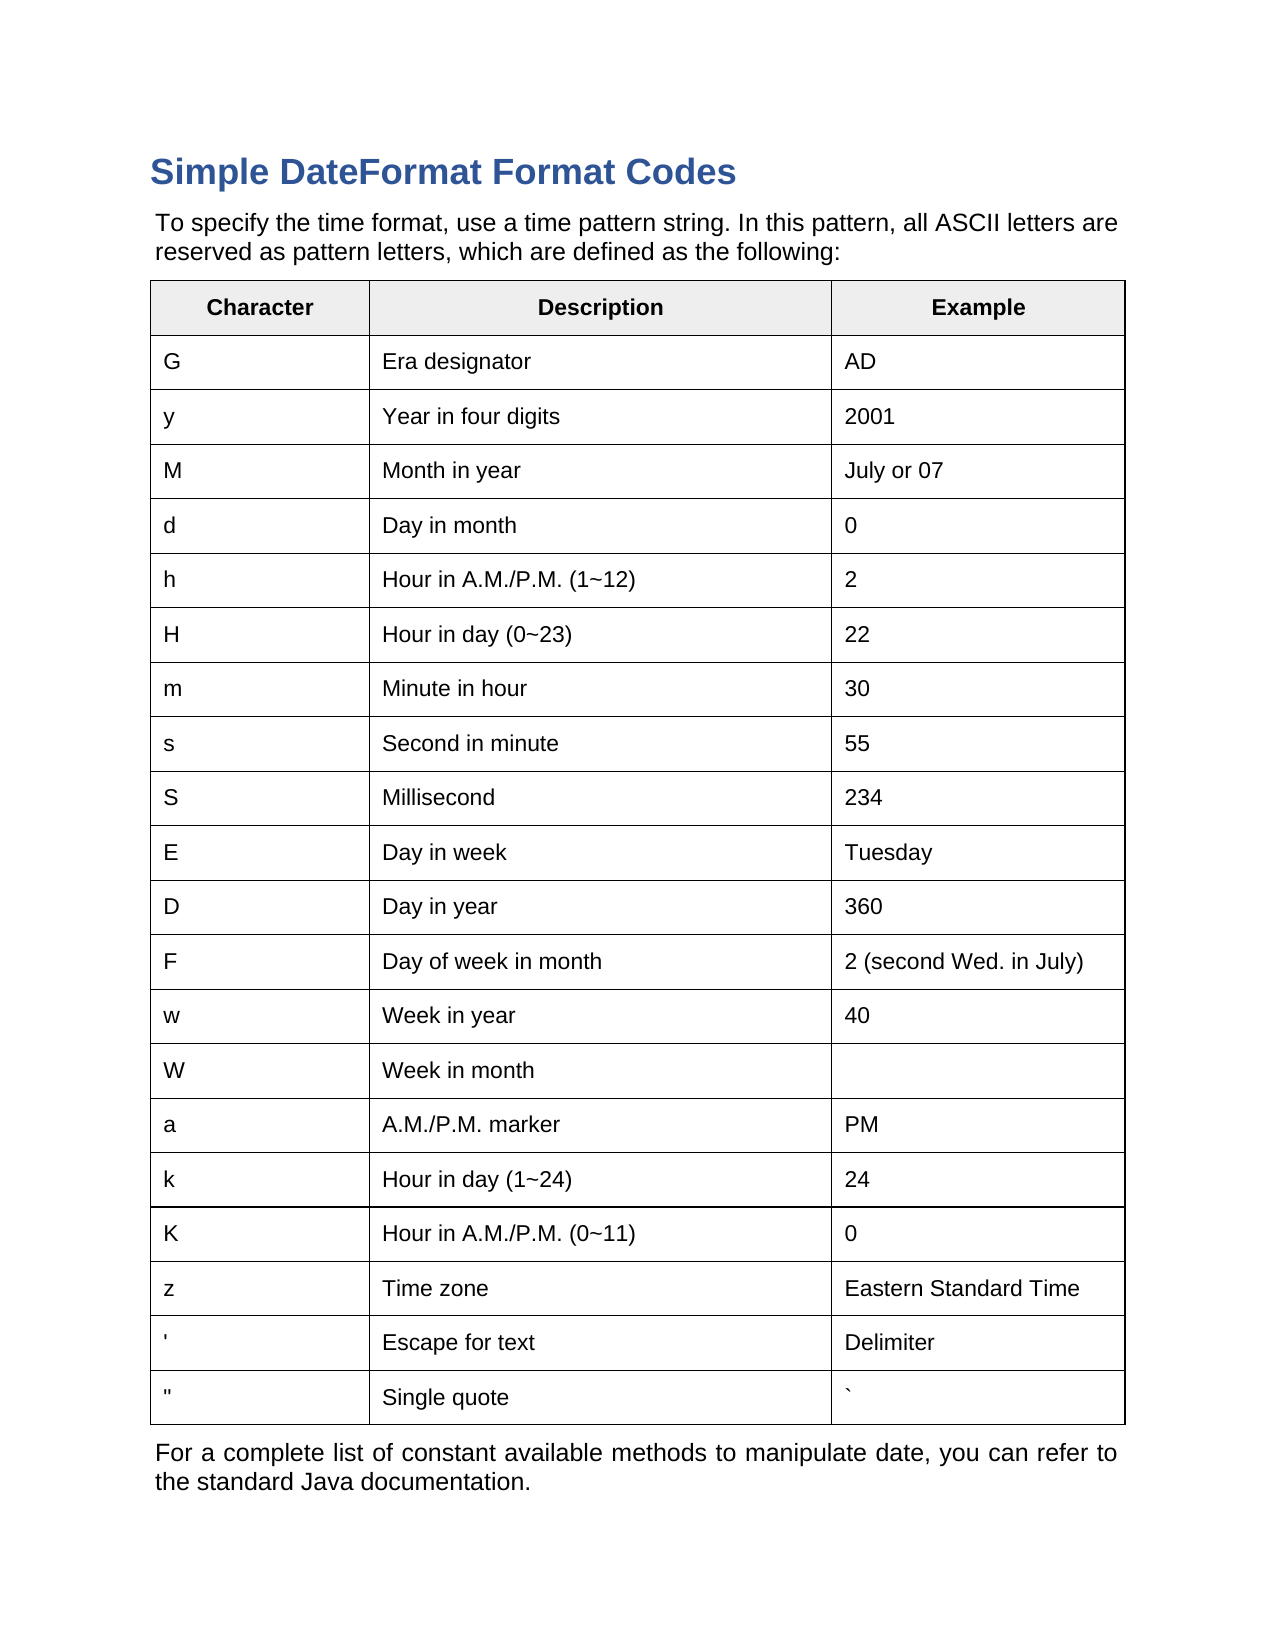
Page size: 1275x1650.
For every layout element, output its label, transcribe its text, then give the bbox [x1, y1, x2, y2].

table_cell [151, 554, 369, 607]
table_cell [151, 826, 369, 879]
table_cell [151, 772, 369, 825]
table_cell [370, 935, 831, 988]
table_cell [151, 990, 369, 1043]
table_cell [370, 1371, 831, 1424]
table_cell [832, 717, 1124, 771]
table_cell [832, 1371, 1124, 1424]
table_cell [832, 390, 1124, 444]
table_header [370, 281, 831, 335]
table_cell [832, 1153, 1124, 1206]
subtitle Simple DateFormat Format Codes [150, 150, 1125, 192]
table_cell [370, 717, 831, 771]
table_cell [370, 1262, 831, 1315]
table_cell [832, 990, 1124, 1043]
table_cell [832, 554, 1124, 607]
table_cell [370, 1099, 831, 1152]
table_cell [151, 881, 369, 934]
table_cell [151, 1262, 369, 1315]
text To specify the time format, use a time pattern string. In this pattern, all ASCII letters are reserved as pattern letters, which are defined as the following: [155, 208, 1120, 265]
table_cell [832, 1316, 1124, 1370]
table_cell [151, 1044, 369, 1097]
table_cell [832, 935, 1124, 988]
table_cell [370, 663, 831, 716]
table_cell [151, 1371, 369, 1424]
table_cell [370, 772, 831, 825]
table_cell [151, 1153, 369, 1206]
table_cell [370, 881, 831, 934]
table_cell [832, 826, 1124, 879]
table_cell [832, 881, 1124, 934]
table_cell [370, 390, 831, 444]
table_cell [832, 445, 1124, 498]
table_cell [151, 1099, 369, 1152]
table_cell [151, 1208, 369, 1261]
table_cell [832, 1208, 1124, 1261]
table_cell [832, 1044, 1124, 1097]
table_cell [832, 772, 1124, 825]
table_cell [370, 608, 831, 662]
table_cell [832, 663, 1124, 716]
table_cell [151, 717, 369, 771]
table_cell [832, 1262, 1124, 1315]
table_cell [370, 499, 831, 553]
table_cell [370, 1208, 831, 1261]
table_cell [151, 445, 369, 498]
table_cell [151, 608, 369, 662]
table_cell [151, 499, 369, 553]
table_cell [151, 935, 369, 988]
text For a complete list of constant available methods to manipulate date, you can refer to the standard Java documentation. [155, 1438, 1120, 1495]
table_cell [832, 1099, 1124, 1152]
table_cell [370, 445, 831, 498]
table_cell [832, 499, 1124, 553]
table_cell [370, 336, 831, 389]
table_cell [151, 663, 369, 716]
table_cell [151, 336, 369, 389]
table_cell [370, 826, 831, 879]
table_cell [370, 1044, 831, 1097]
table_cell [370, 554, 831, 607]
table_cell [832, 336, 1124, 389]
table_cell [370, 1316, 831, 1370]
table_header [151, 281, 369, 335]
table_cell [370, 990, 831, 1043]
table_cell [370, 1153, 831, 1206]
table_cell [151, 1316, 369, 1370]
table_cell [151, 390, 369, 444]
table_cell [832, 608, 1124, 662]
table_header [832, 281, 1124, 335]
